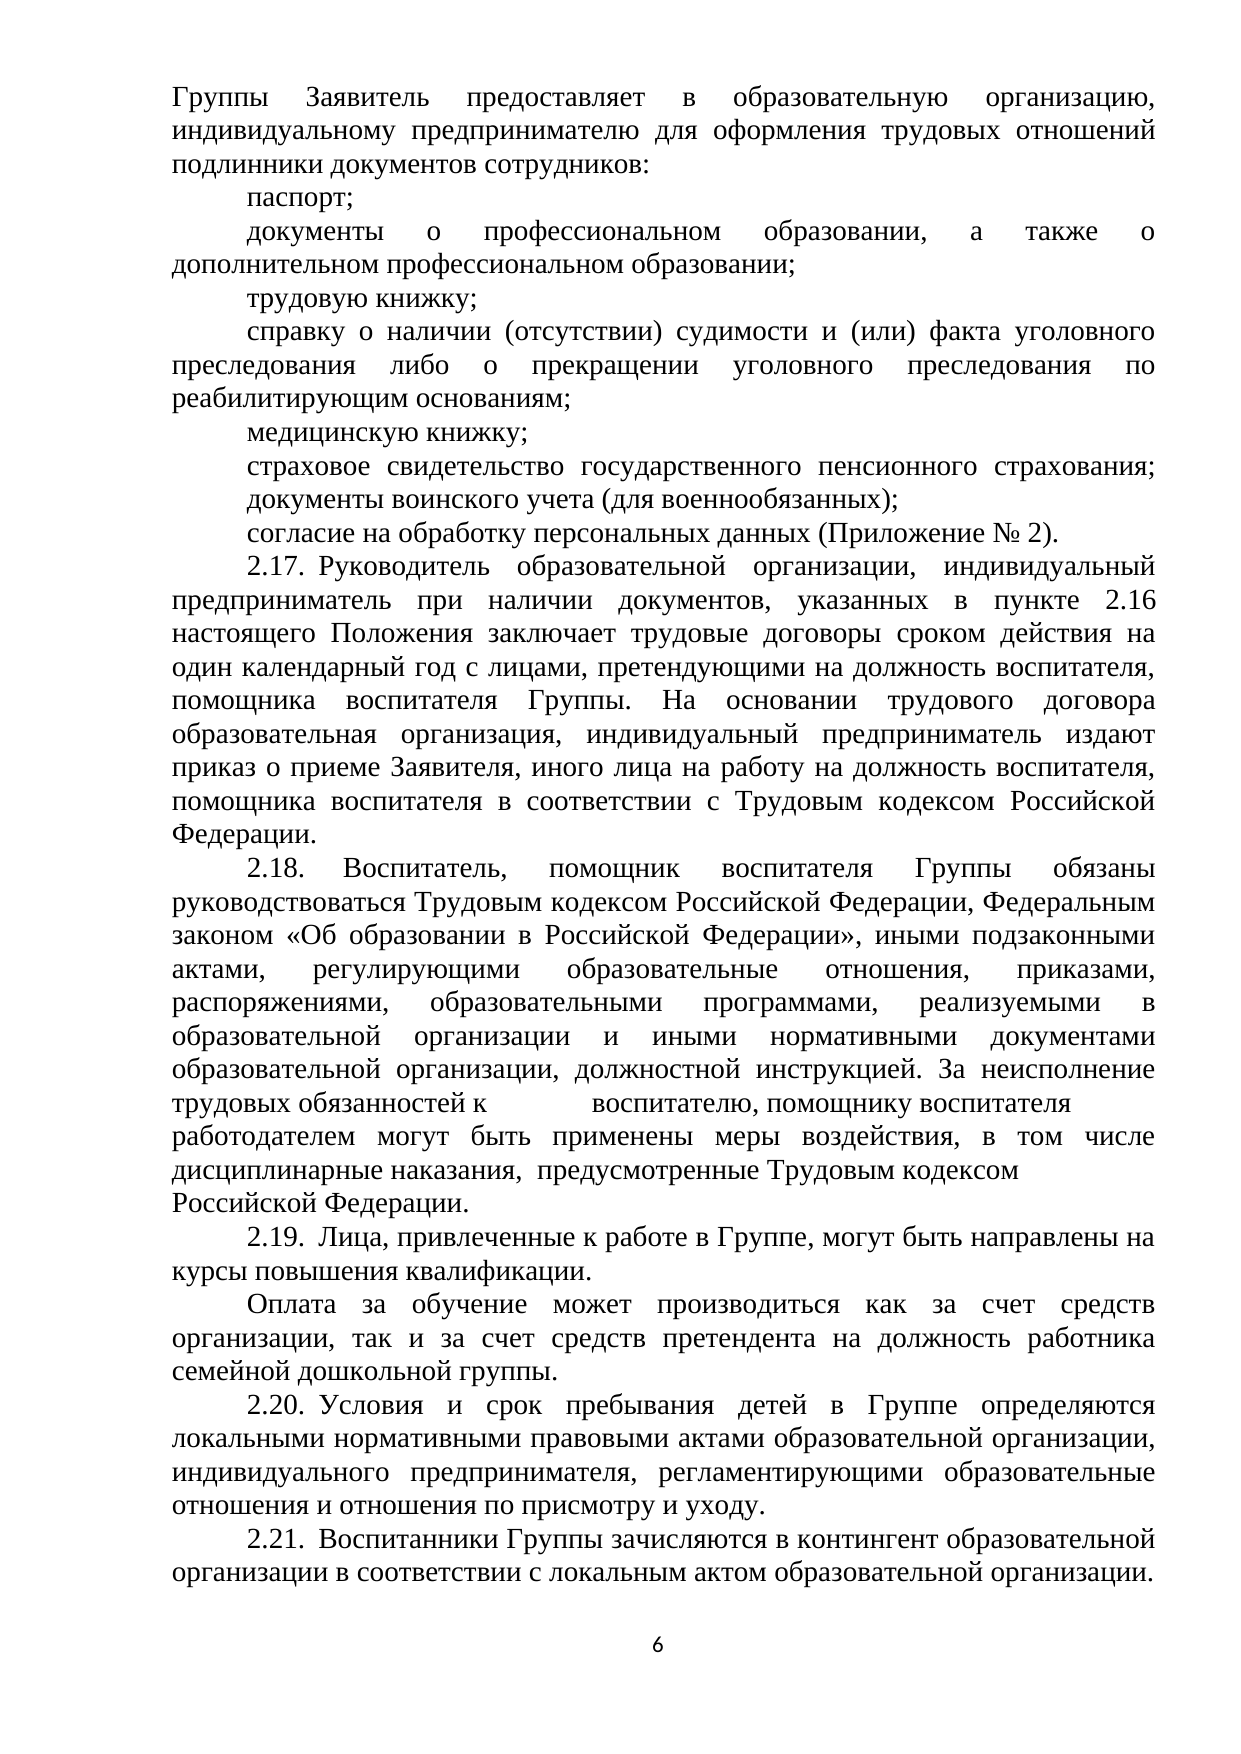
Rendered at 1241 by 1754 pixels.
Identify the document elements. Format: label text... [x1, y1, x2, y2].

text паспорт; [172, 179, 1156, 213]
list Воспитатель, помощник воспитателя Группы обязаны руководствоваться Трудовым кодексом Российской Федерации, Федеральным законом «Об образовании в Российской Федерации», иными подзаконными актами, регулирующими образовательные отношения, приказами, распоряжениями, образовательными программами, реализуемыми в образовательной организации и иными нормативными документами образовательной организации, должностной инструкцией. За неисполнение трудовых обязанностей к воспитателю, помощнику воспитателя [172, 850, 1156, 1118]
list Руководитель образовательной организации, индивидуальный предприниматель при наличии документов, указанных в пункте 2.16 настоящего Положения заключает трудовые договоры сроком действия на один календарный год с лицами, претендующими на должность воспитателя, помощника воспитателя Группы. На основании трудового договора образовательная организация, индивидуальный предприниматель издают приказ о приеме Заявителя, иного лица на работу на должность воспитателя, помощника воспитателя в соответствии с Трудовым кодексом Российской Федерации. [172, 548, 1156, 850]
text Оплата за обучение может производиться как за счет средств организации, так и за счет средств претендента на должность работника семейной дошкольной группы. [172, 1286, 1156, 1387]
text работодателем могут быть применены меры воздействия, в том числе дисциплинарные наказания, предусмотренные Трудовым кодексом [172, 1118, 1156, 1186]
list Условия и срок пребывания детей в Группе определяются локальными нормативными правовыми актами образовательной организации, индивидуального предпринимателя, регламентирующими образовательные отношения и отношения по присмотру и уходу. [172, 1387, 1156, 1521]
text документы о профессиональном образовании, а также о дополнительном профессиональном образовании; [172, 213, 1156, 280]
text согласие на обработку персональных данных (Приложение № 2). [247, 515, 1156, 548]
text трудовую книжку; [172, 280, 1156, 313]
list Воспитанники Группы зачисляются в контингент образовательной организации в соответствии с локальным актом образовательной организации. [172, 1521, 1156, 1588]
text страховое свидетельство государственного пенсионного страхования; документы воинского учета (для военнообязанных); [247, 448, 1156, 515]
list Лица, привлеченные к работе в Группе, могут быть направлены на курсы повышения квалификации. [172, 1219, 1156, 1286]
text медицинскую книжку; [172, 414, 1156, 448]
text справку о наличии (отсутствии) судимости и (или) факта уголовного преследования либо о прекращении уголовного преследования по реабилитирующим основаниям; [172, 313, 1156, 414]
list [172, 79, 1156, 179]
text Российской Федерации. [172, 1186, 1156, 1219]
